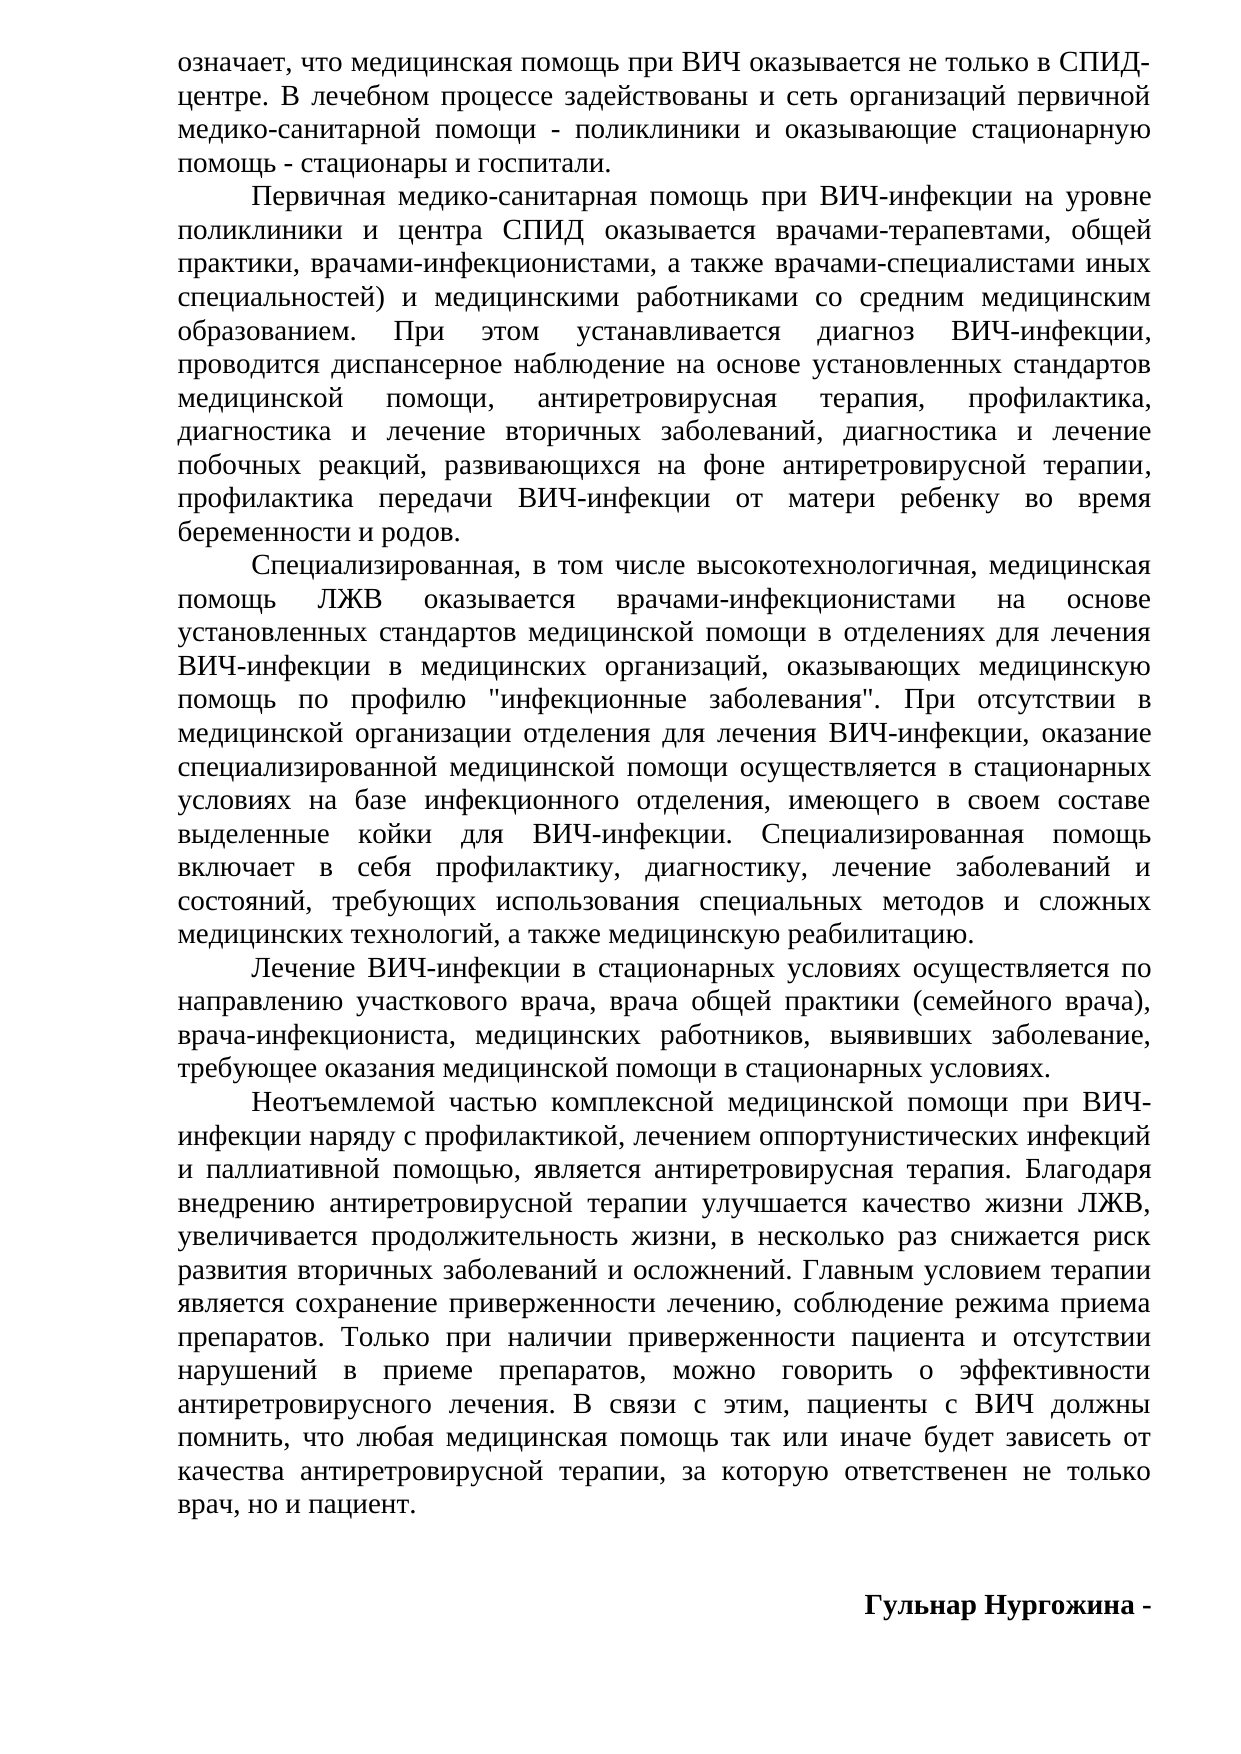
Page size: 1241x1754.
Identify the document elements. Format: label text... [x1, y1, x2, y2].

text Лечение ВИЧ-инфекции в стационарных условиях осуществляется по направлению участкового врача, врача общей практики (семейного врача), врача-инфекциониста, медицинских работников, выявивших заболевание, требующее оказания медицинской помощи в стационарных условиях. [177, 950, 1152, 1084]
text Первичная медико-санитарная помощь при ВИЧ-инфекции на уровне поликлиники и центра СПИД оказывается врачами-терапевтами, общей практики, врачами-инфекционистами, а также врачами-специалистами иных специальностей) и медицинскими работниками со средним медицинским образованием. При этом устанавливается диагноз ВИЧ-инфекции, проводится диспансерное наблюдение на основе установленных стандартов медицинской помощи, антиретровирусная терапия, профилактика, диагностика и лечение вторичных заболеваний, диагностика и лечение побочных реакций, развивающихся на фоне антиретровирусной терапии, профилактика передачи ВИЧ-инфекции от матери ребенку во время беременности и родов. [177, 178, 1152, 547]
text Гульнар Нургожина - [177, 1587, 1152, 1621]
text Специализированная, в том числе высокотехнологичная, медицинская помощь ЛЖВ оказывается врачами-инфекционистами на основе установленных стандартов медицинской помощи в отделениях для лечения ВИЧ-инфекции в медицинских организаций, оказывающих медицинскую помощь по профилю "инфекционные заболевания". При отсутствии в медицинской организации отделения для лечения ВИЧ-инфекции, оказание специализированной медицинской помощи осуществляется в стационарных условиях на базе инфекционного отделения, имеющего в своем составе выделенные койки для ВИЧ-инфекции. Специализированная помощь включает в себя профилактику, диагностику, лечение заболеваний и состояний, требующих использования специальных методов и сложных медицинских технологий, а также медицинскую реабилитацию. [177, 547, 1152, 950]
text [177, 44, 1152, 178]
text Неотъемлемой частью комплексной медицинской помощи при ВИЧ-инфекции наряду с профилактикой, лечением оппортунистических инфекций и паллиативной помощью, является антиретровирусная терапия. Благодаря внедрению антиретровирусной терапии улучшается качество жизни ЛЖВ, увеличивается продолжительность жизни, в несколько раз снижается риск развития вторичных заболеваний и осложнений. Главным условием терапии является сохранение приверженности лечению, соблюдение режима приема препаратов. Только при наличии приверженности пациента и отсутствии нарушений в приеме препаратов, можно говорить о эффективности антиретровирусного лечения. В связи с этим, пациенты с ВИЧ должны помнить, что любая медицинская помощь так или иначе будет зависеть от качества антиретровирусной терапии, за которую ответственен не только врач, но и пациент. [177, 1084, 1152, 1520]
